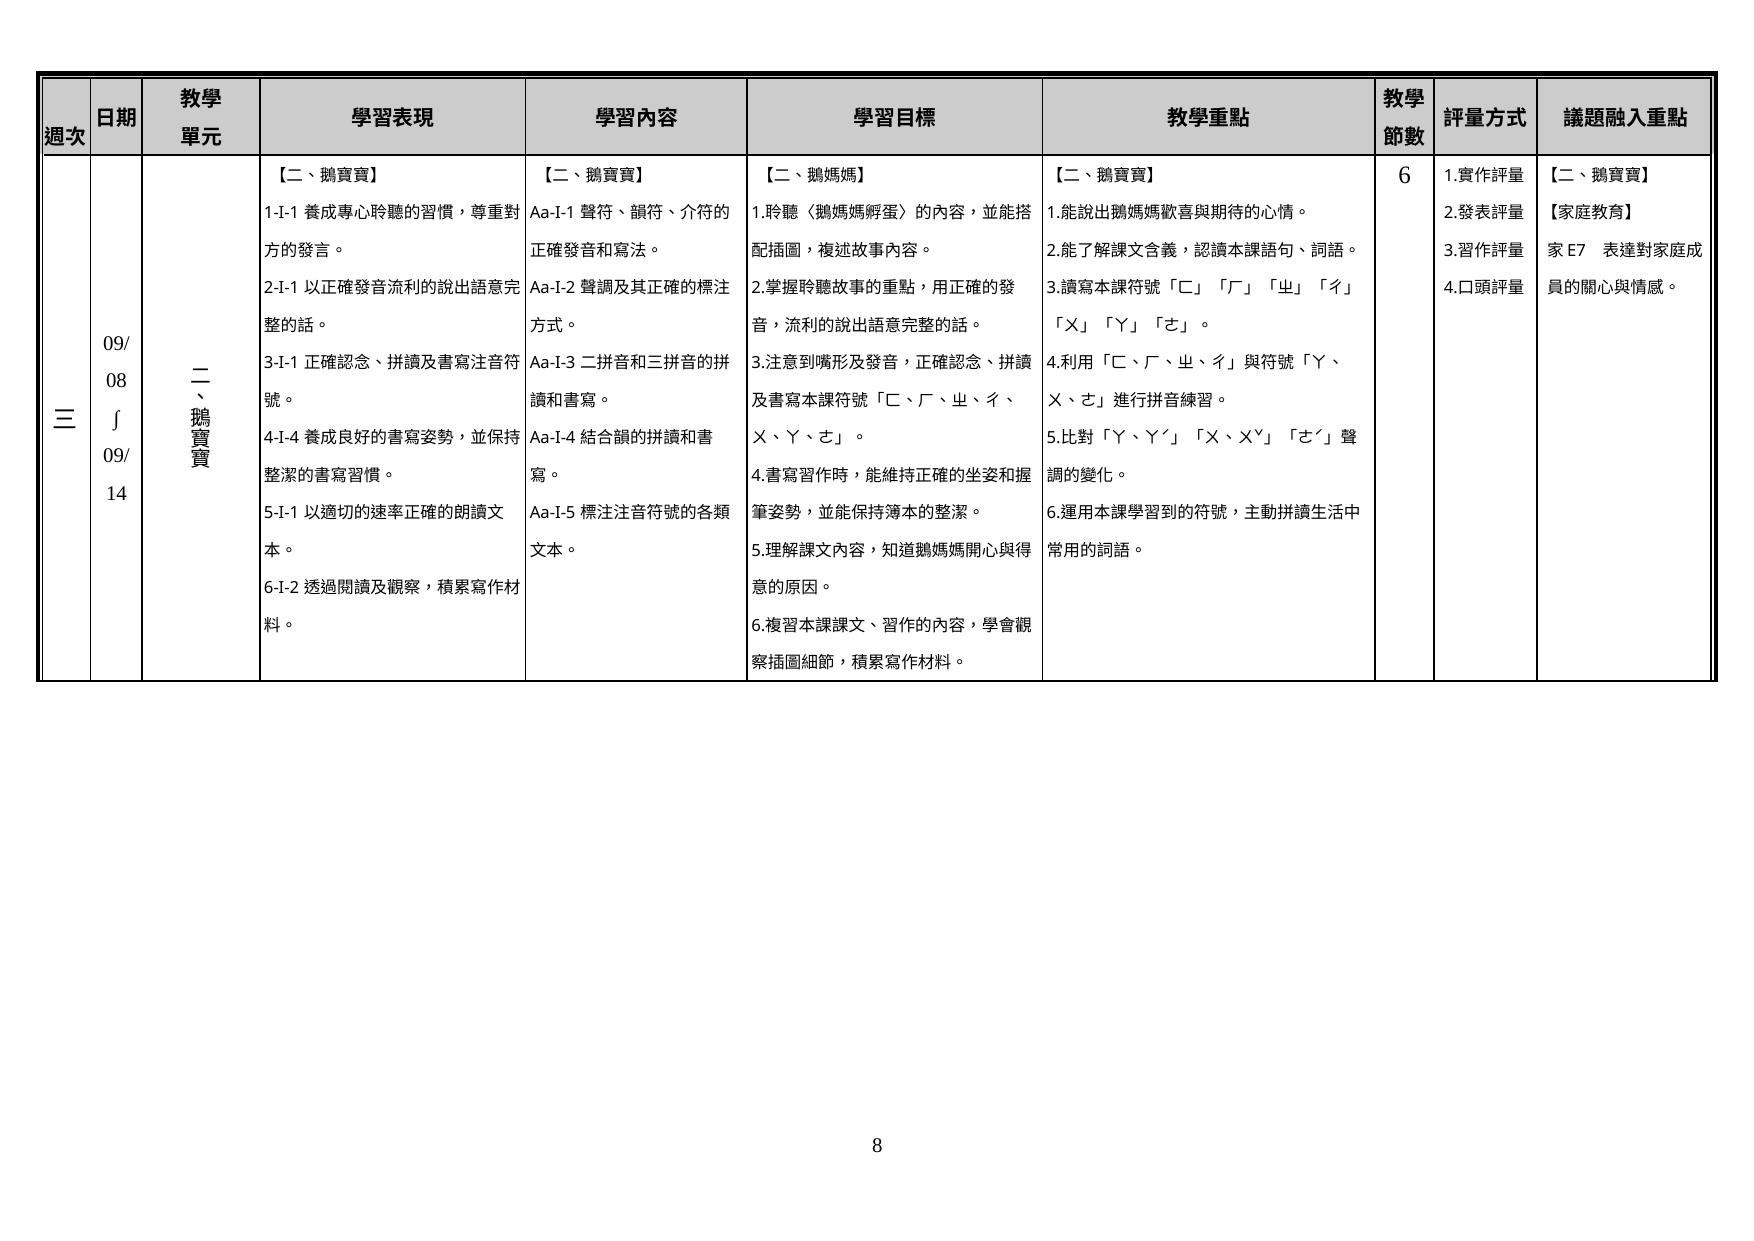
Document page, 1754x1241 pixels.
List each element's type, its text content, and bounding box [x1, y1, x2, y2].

table_header 日期 [91, 79, 141, 154]
table_cell 二、鵝寶寶 [143, 156, 259, 680]
table_cell 【二、鵝媽媽】 1.聆聽〈鵝媽媽孵蛋〉的內容，並能搭配插圖，複述故事內容。 2.掌握聆聽故事的重點，用正確的發音，流利的說出語意完整的話。 3.注意到嘴形及發音，正確認念、拼讀及書寫本課符號「ㄈ、ㄏ、ㄓ、ㄔ、ㄨ、ㄚ、ㄜ」。 4.書寫習作時，能維持正確的坐姿和握筆姿勢，並能保持簿本的整潔。 5.理解課文內容，知道鵝媽媽開心與得意的原因。 6.複習本課課文、習作的內容，學會觀察插圖細節，積累寫作材料。 [748, 156, 1042, 680]
table_cell 09/ 08 ∫ 09/ 14 [91, 156, 141, 680]
table_header 學習表現 [261, 79, 525, 154]
table_header 學習內容 [526, 79, 746, 154]
table_header 議題融入重點 [1538, 79, 1710, 154]
table_cell 【二、鵝寶寶】 1.能說出鵝媽媽歡喜與期待的心情。 2.能了解課文含義，認讀本課語句、詞語。 3.讀寫本課符號「ㄈ」「ㄏ」「ㄓ」「ㄔ」「ㄨ」「ㄚ」「ㄜ」。 4.利用「ㄈ、ㄏ、ㄓ、ㄔ」與符號「ㄚ、ㄨ、ㄜ」進行拼音練習。 5.比對「ㄚ、ㄚˊ」「ㄨ、ㄨˇ」「ㄜˊ」聲調的變化。 6.運用本課學習到的符號，主動拼讀生活中常用的詞語。 [1043, 156, 1374, 680]
table_cell 1.實作評量 2.發表評量 3.習作評量 4.口頭評量 [1435, 156, 1536, 680]
table_cell 【二、鵝寶寶】 【家庭教育】 家E7 表達對家庭成員的關心與情感。 [1538, 156, 1710, 680]
table_cell 6 [1376, 156, 1433, 680]
table_header 週次 [43, 79, 90, 154]
table_header 教學重點 [1043, 79, 1374, 154]
table_header 評量方式 [1435, 79, 1536, 154]
table_header 教學節數 [1376, 79, 1433, 154]
table_cell 【二、鵝寶寶】 Aa-I-1 聲符、韻符、介符的正確發音和寫法。 Aa-I-2 聲調及其正確的標注方式。 Aa-I-3 二拼音和三拼音的拼讀和書寫。 Aa-I-4 結合韻的拼讀和書寫。 Aa-I-5 標注注音符號的各類文本。 [526, 156, 746, 680]
table_cell 三 [43, 155, 90, 680]
table_cell 【二、鵝寶寶】 1-I-1 養成專心聆聽的習慣，尊重對方的發言。 2-I-1 以正確發音流利的說出語意完整的話。 3-I-1 正確認念、拼讀及書寫注音符號。 4-I-4 養成良好的書寫姿勢，並保持整潔的書寫習慣。 5-I-1 以適切的速率正確的朗讀文本。 6-I-2 透過閱讀及觀察，積累寫作材料。 [261, 156, 525, 680]
table_header 教學 單元 [143, 79, 259, 154]
table_header 學習目標 [748, 79, 1042, 154]
